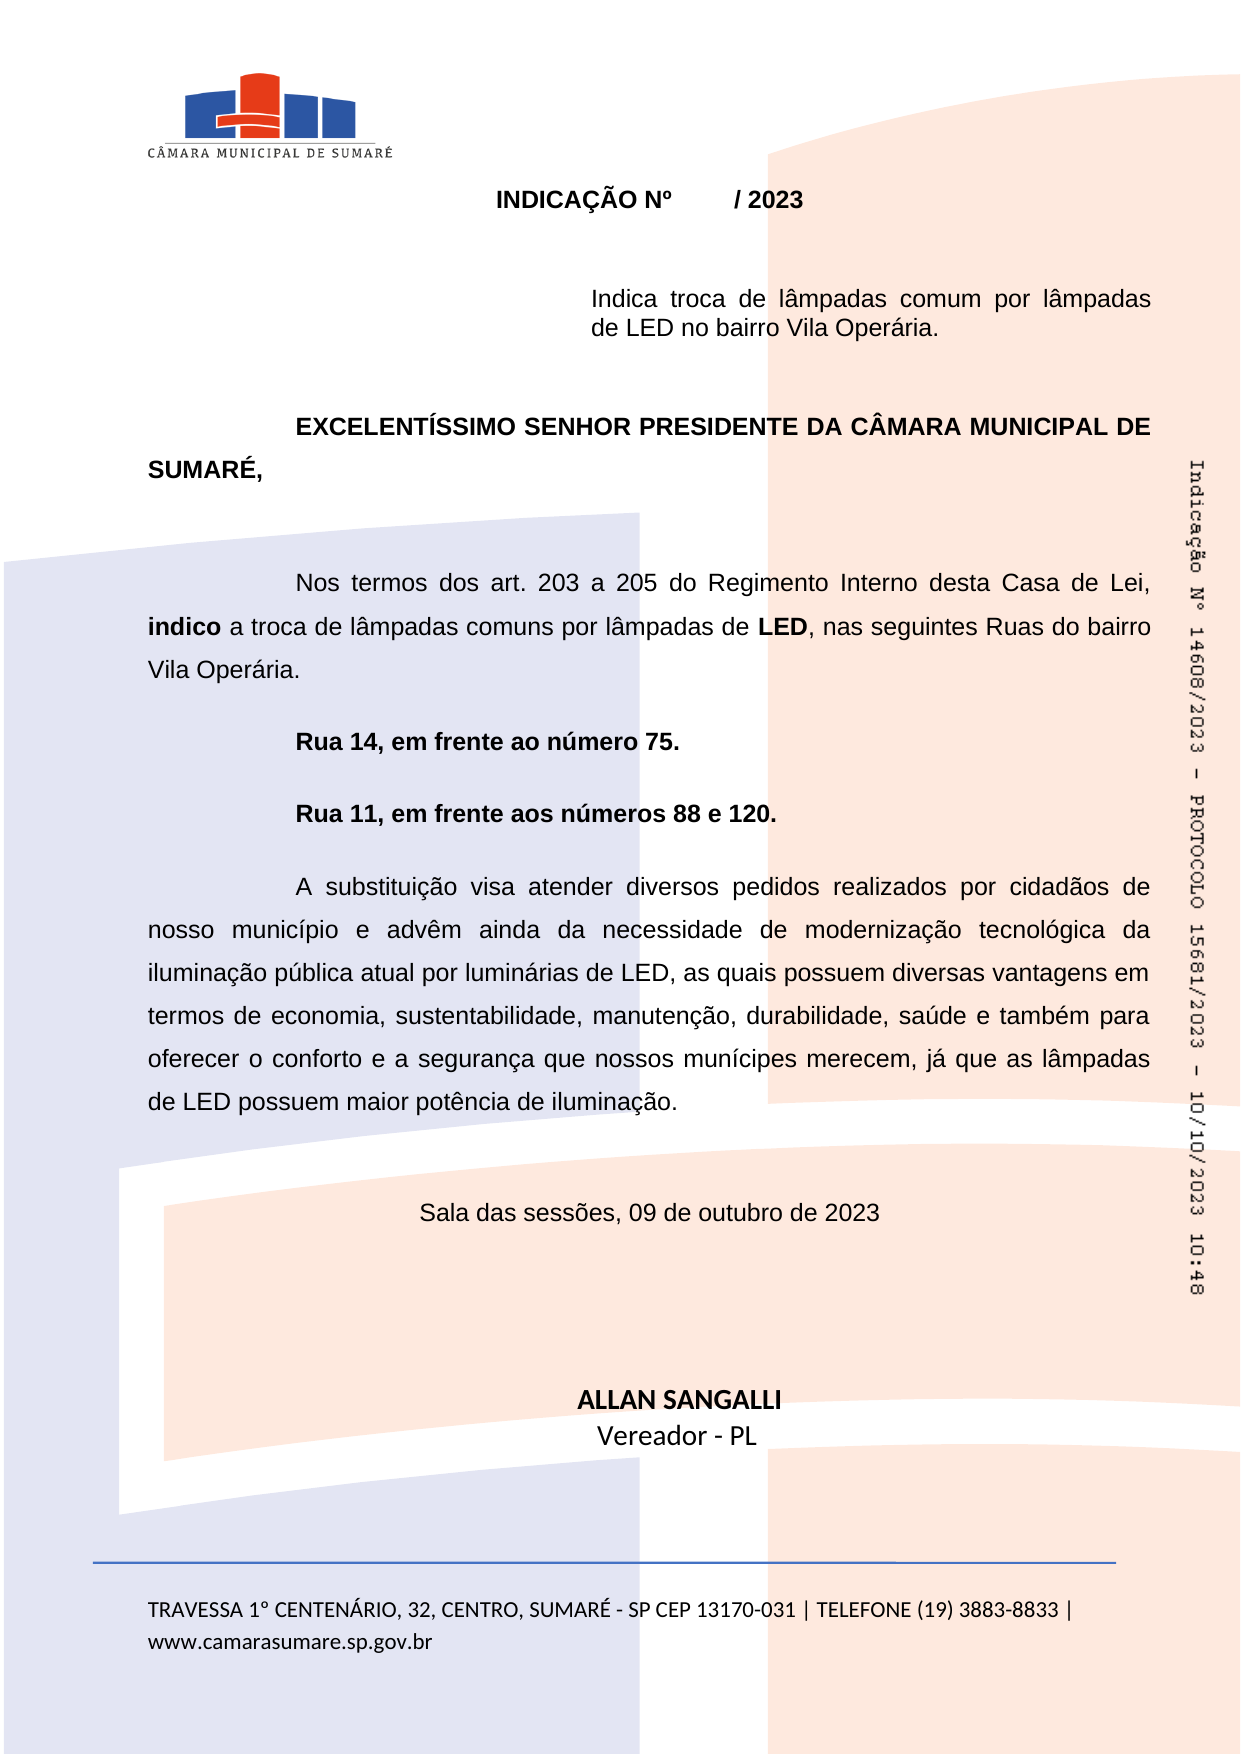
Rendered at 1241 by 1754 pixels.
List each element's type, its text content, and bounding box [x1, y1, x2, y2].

picture [147, 73, 394, 160]
text Rua 14, em frente ao número 75. [148, 727, 1152, 756]
text Rua 11, em frente aos números 88 e 120. [148, 799, 1152, 828]
text EXCELENTÍSSIMO SENHOR PRESIDENTE DA CÂMARA MUNICIPAL DE SUMARÉ, [148, 412, 1152, 484]
text INDICAÇÃO Nº / 2023 [148, 185, 1152, 213]
text Nos termos dos art. 203 a 205 do Regimento Interno desta Casa de Lei, indico a troca de lâmpadas comuns por lâmpadas de LED, nas seguintes Ruas do bairro Vila Operária. [148, 568, 1152, 683]
text Vereador - PL [222, 1417, 1152, 1453]
text ALLAN SANGALLI [222, 1381, 1152, 1417]
text Sala das sessões, 09 de outubro de 2023 [148, 1198, 1152, 1227]
text A substituição visa atender diversos pedidos realizados por cidadãos de nosso município e advêm ainda da necessidade de modernização tecnológica da iluminação pública atual por luminárias de LED, as quais possuem diversas vantagens em termos de economia, sustentabilidade, manutenção, durabilidade, saúde e também para oferecer o conforto e a segurança que nossos munícipes merecem, já que as lâmpadas de LED possuem maior potência de iluminação. [148, 872, 1152, 1116]
text Indica troca de lâmpadas comum por lâmpadas de LED no bairro Vila Operária. [591, 284, 1152, 341]
picture [1164, 455, 1228, 1299]
